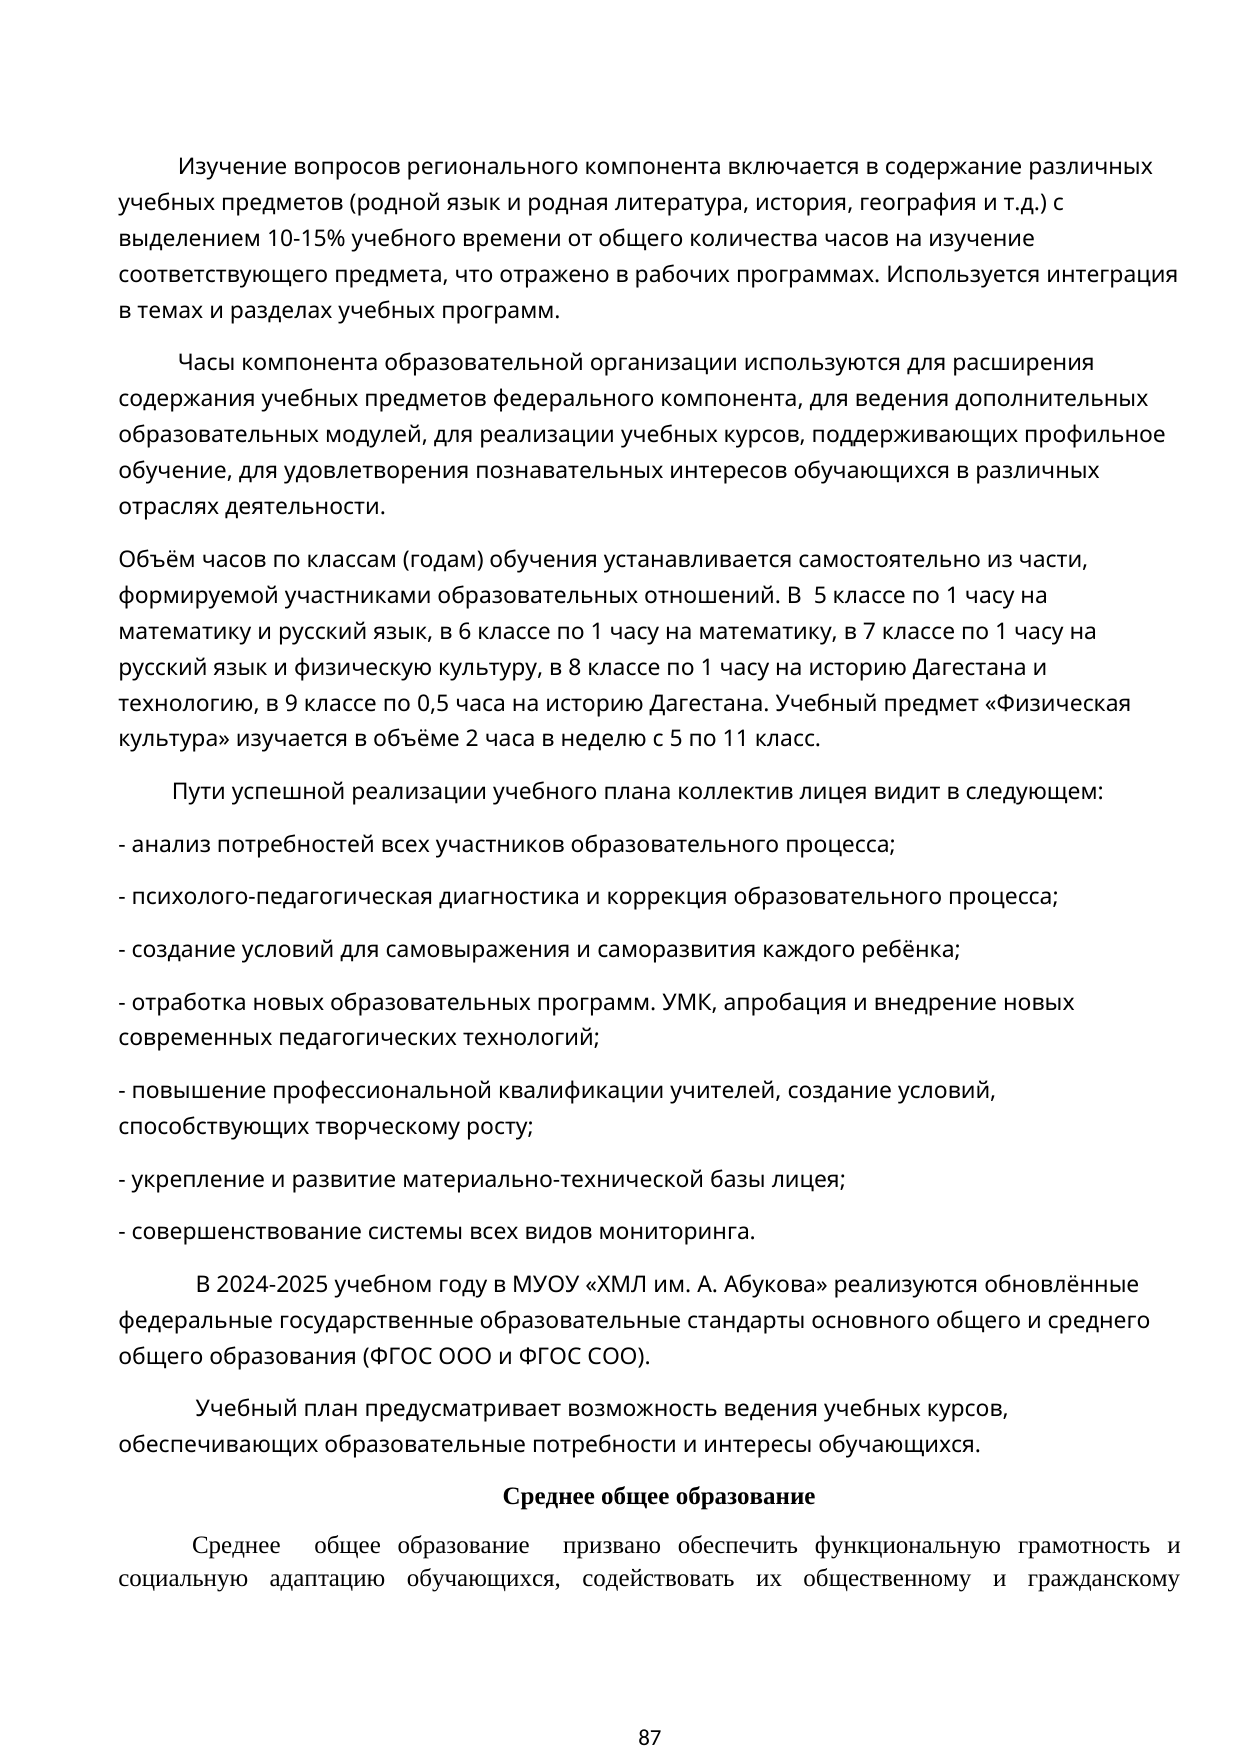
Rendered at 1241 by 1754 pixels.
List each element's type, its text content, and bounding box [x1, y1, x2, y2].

text - психолого-педагогическая диагностика и коррекция образовательного процесса; [118, 880, 1181, 911]
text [118, 1530, 1181, 1592]
text - анализ потребностей всех участников образовательного процесса; [118, 828, 1181, 859]
text - повышение профессиональной квалификации учителей, создание условий, способствующих творческому росту; [118, 1074, 1181, 1141]
text Часы компонента образовательной организации используются для расширения содержания учебных предметов федерального компонента, для ведения дополнительных образовательных модулей, для реализации учебных курсов, поддерживающих профильное обучение, для удовлетворения познавательных интересов обучающихся в различных отраслях деятельности. [118, 346, 1181, 521]
text Объём часов по классам (годам) обучения устанавливается самостоятельно из части, формируемой участниками образовательных отношений. В 5 классе по 1 часу на математику и русский язык, в 6 классе по 1 часу на математику, в 7 классе по 1 часу на русский язык и физическую культуру, в 8 классе по 1 часу на историю Дагестана и технологию, в 9 классе по 0,5 часа на историю Дагестана. Учебный предмет «Физическая культура» изучается в объёме 2 часа в неделю с 5 по 11 класс. [118, 543, 1181, 754]
text Учебный план предусматривает возможность ведения учебных курсов, обеспечивающих образовательные потребности и интересы обучающихся. [118, 1392, 1181, 1459]
text Изучение вопросов регионального компонента включается в содержание различных учебных предметов (родной язык и родная литература, история, география и т.д.) с выделением 10-15% учебного времени от общего количества часов на изучение соответствующего предмета, что отражено в рабочих программах. Используется интеграция в темах и разделах учебных программ. [118, 150, 1181, 325]
text - совершенствование системы всех видов мониторинга. [118, 1215, 1181, 1246]
text - укрепление и развитие материально-технической базы лицея; [118, 1162, 1181, 1194]
text - создание условий для самовыражения и саморазвития каждого ребёнка; [118, 933, 1181, 964]
text В 2024-2025 учебном году в МУОУ «ХМЛ им. А. Абукова» реализуются обновлённые федеральные государственные образовательные стандарты основного общего и среднего общего образования (ФГОС ООО и ФГОС СОО). [118, 1268, 1181, 1371]
text Пути успешной реализации учебного плана коллектив лицея видит в следующем: [118, 775, 1181, 806]
text Среднее общее образование [118, 1481, 1181, 1509]
text - отработка новых образовательных программ. УМК, апробация и внедрение новых современных педагогических технологий; [118, 985, 1181, 1053]
